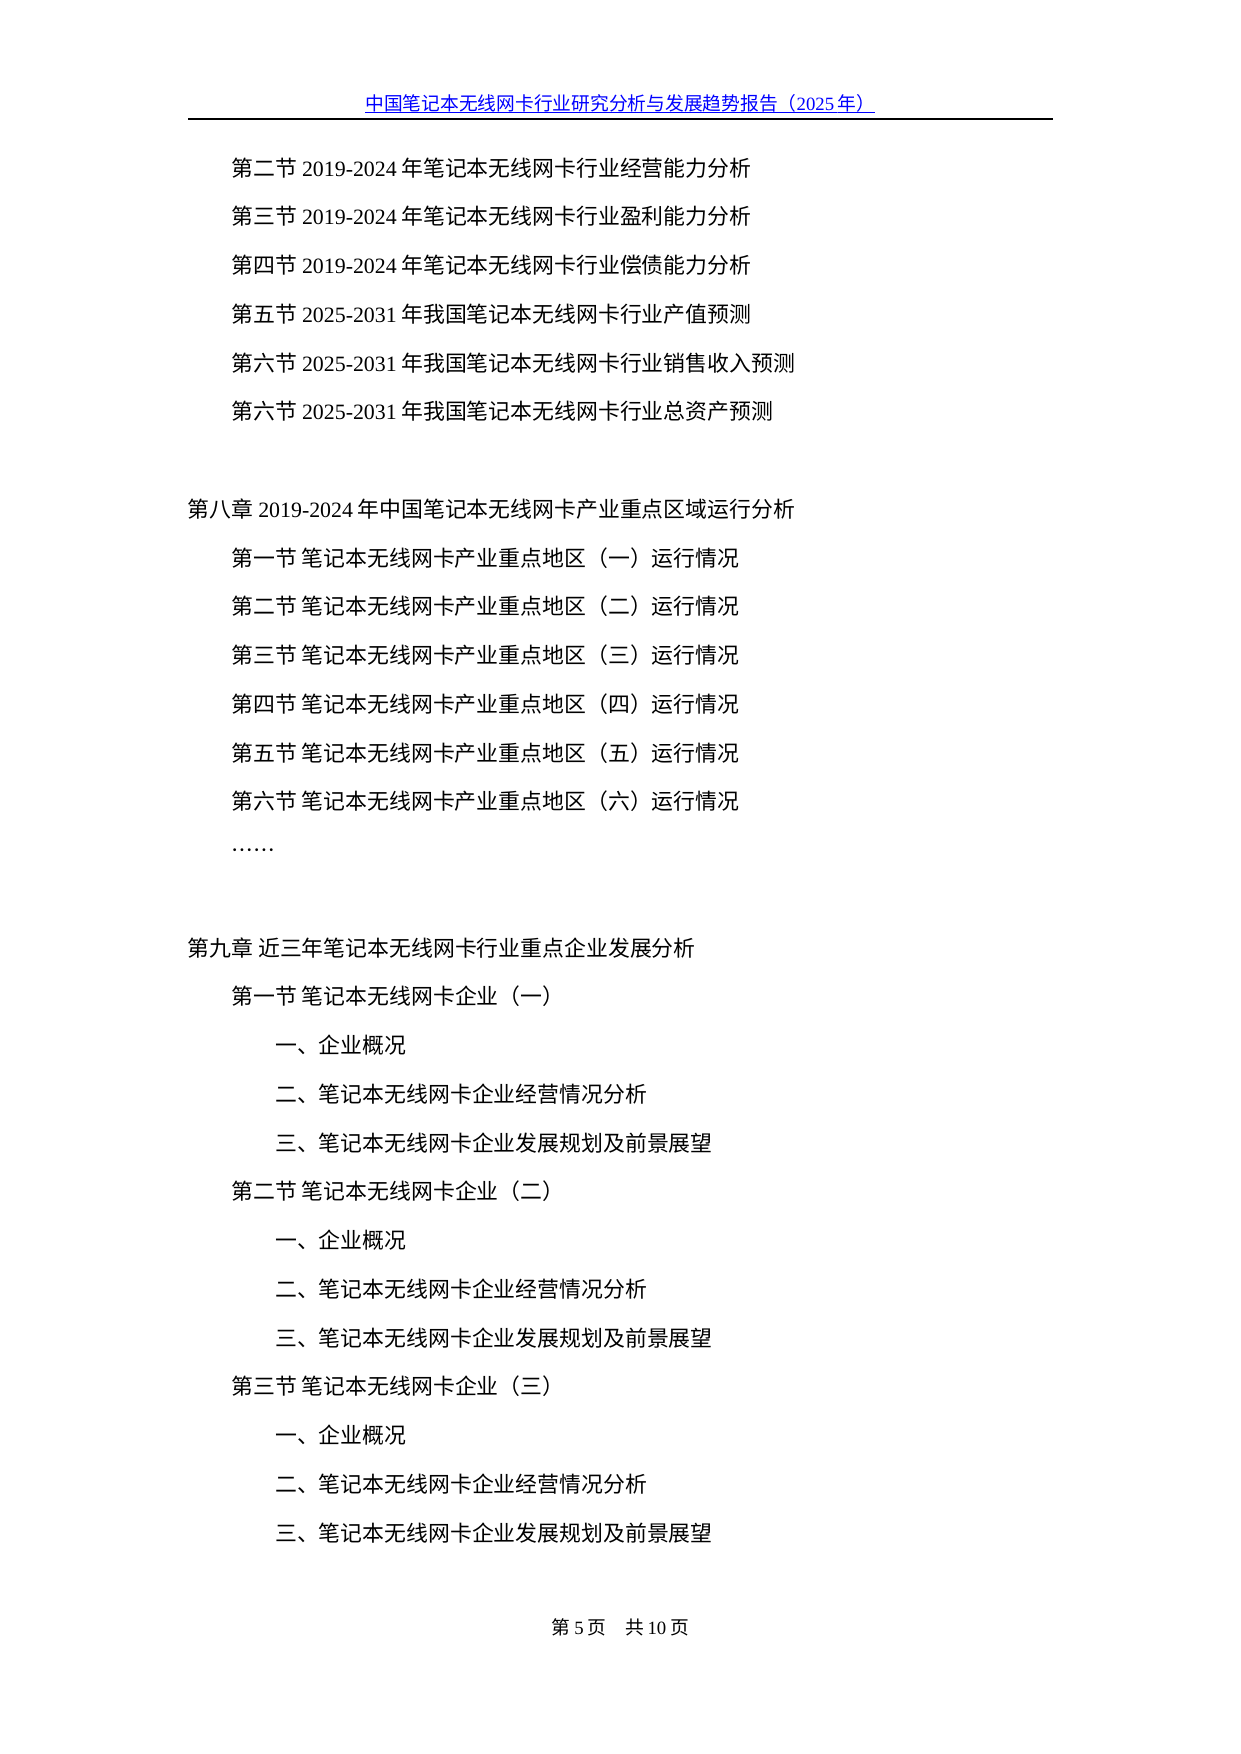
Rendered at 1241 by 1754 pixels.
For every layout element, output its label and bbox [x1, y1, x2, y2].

text [187, 150, 1053, 1548]
